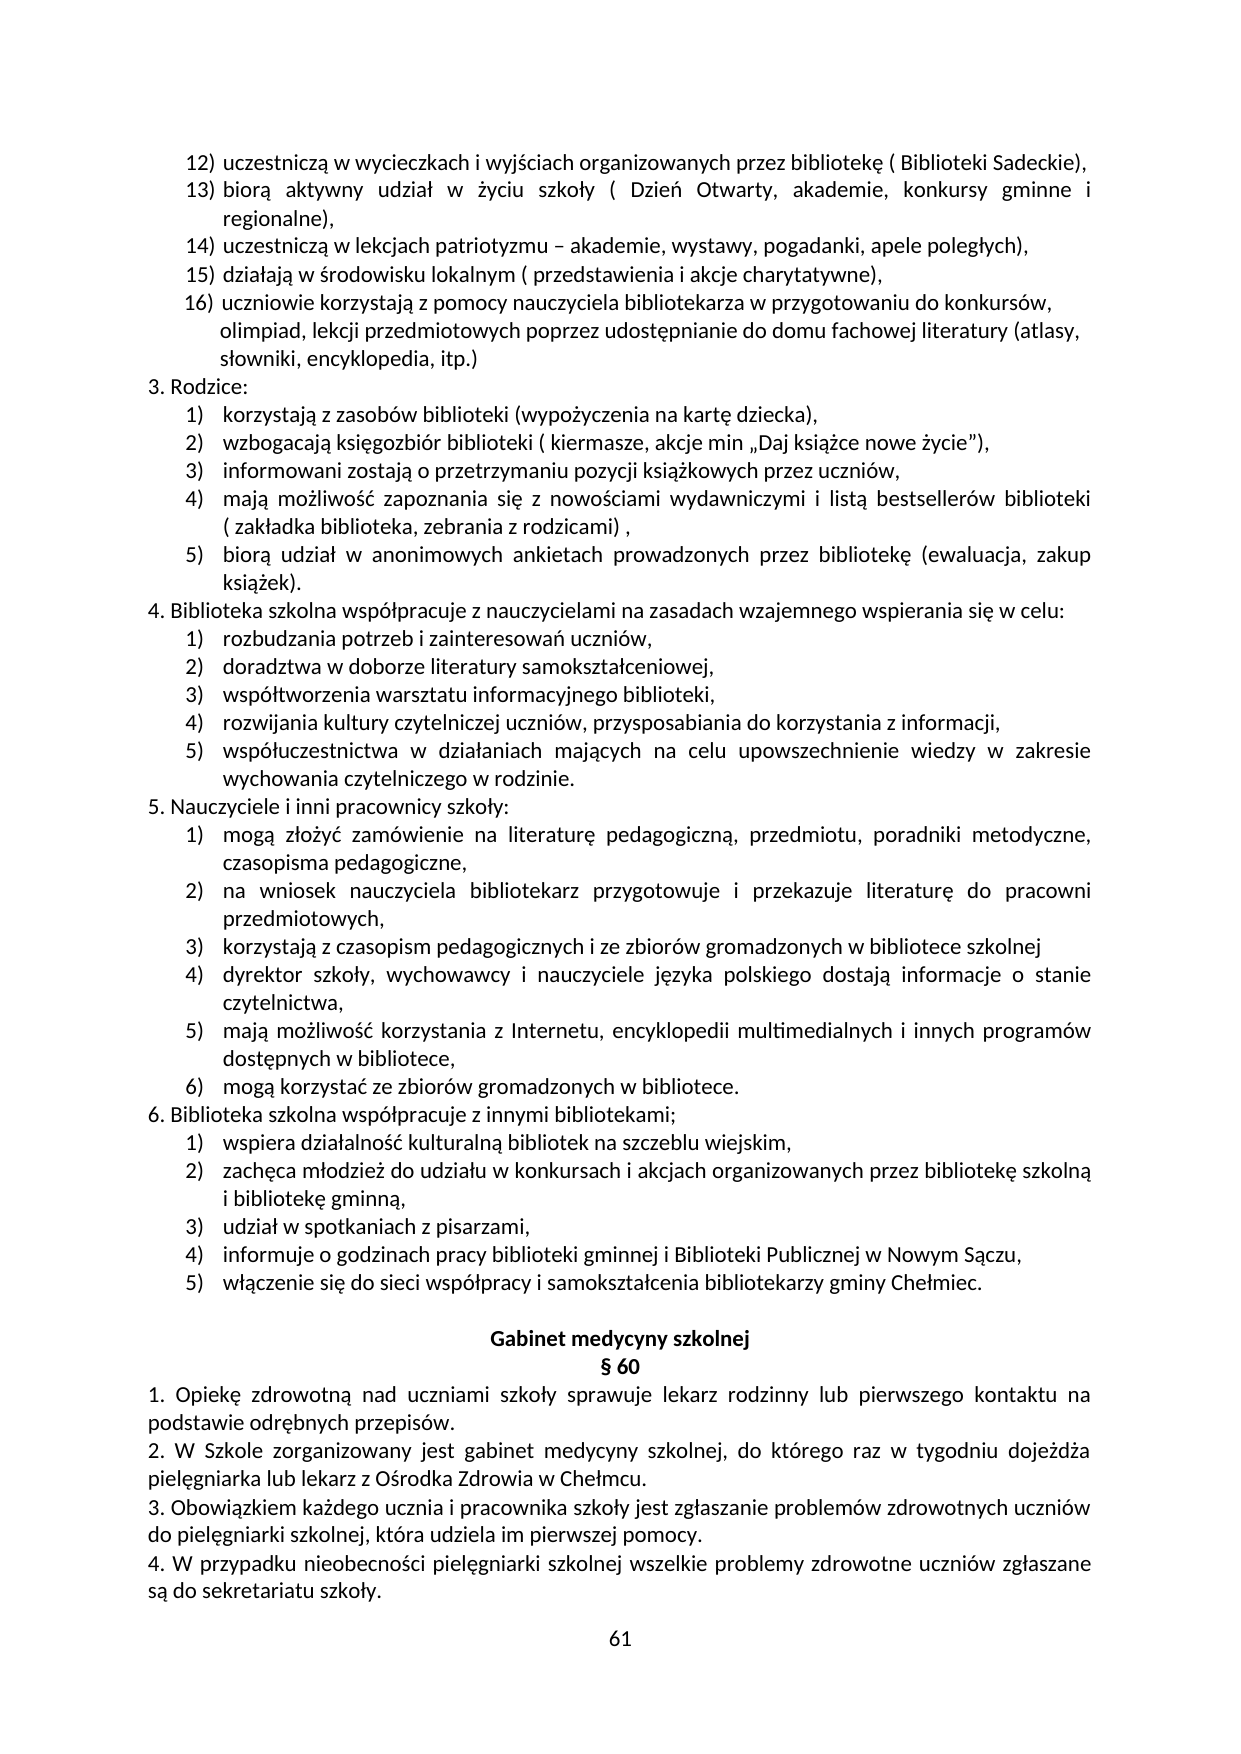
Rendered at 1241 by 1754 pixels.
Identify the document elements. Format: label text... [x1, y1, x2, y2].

text 4. Biblioteka szkolna współpracuje z nauczycielami na zasadach wzajemnego wspierania się w celu: [148, 596, 1093, 624]
text 16) uczniowie korzystają z pomocy nauczyciela bibliotekarza w przygotowaniu do konkursów, [148, 288, 1093, 316]
text § 60 [148, 1352, 1093, 1381]
list korzystają z czasopism pedagogicznych i ze zbiorów gromadzonych w bibliotece szkolnej [185, 932, 1093, 960]
list udział w spotkaniach z pisarzami, [185, 1212, 1093, 1240]
list mają możliwość zapoznania się z nowościami wydawniczymi i listą bestsellerów biblioteki ( zakładka biblioteka, zebrania z rodzicami) , [185, 484, 1093, 540]
list dyrektor szkoły, wychowawcy i nauczyciele języka polskiego dostają informacje o stanie czytelnictwa, [185, 960, 1093, 1016]
text 2. W Szkole zorganizowany jest gabinet medycyny szkolnej, do którego raz w tygodniu dojeżdża pielęgniarka lub lekarz z Ośrodka Zdrowia w Chełmcu. [148, 1437, 1093, 1493]
list informuje o godzinach pracy biblioteki gminnej i Biblioteki Publicznej w Nowym Sączu, [185, 1240, 1093, 1268]
text 5. Nauczyciele i inni pracownicy szkoły: [148, 792, 1093, 820]
list biorą aktywny udział w życiu szkoły ( Dzień Otwarty, akademie, konkursy gminne i regionalne), [185, 176, 1093, 232]
list korzystają z zasobów biblioteki (wypożyczenia na kartę dziecka), [185, 400, 1093, 428]
list informowani zostają o przetrzymaniu pozycji książkowych przez uczniów, [185, 456, 1093, 484]
list mają możliwość korzystania z Internetu, encyklopedii multimedialnych i innych programów dostępnych w bibliotece, [185, 1016, 1093, 1072]
text 6. Biblioteka szkolna współpracuje z innymi bibliotekami; [148, 1100, 1093, 1128]
text 1. Opiekę zdrowotną nad uczniami szkoły sprawuje lekarz rodzinny lub pierwszego kontaktu na podstawie odrębnych przepisów. [148, 1381, 1093, 1437]
list mogą korzystać ze zbiorów gromadzonych w bibliotece. [185, 1072, 1093, 1100]
list zachęca młodzież do udziału w konkursach i akcjach organizowanych przez bibliotekę szkolną i bibliotekę gminną, [185, 1156, 1093, 1212]
list uczestniczą w lekcjach patriotyzmu – akademie, wystawy, pogadanki, apele poległych), [185, 232, 1093, 260]
list działają w środowisku lokalnym ( przedstawienia i akcje charytatywne), [185, 260, 1093, 288]
list włączenie się do sieci współpracy i samokształcenia bibliotekarzy gminy Chełmiec. [185, 1268, 1093, 1296]
text olimpiad, lekcji przedmiotowych poprzez udostępnianie do domu fachowej literatury (atlasy, [148, 316, 1093, 344]
list mogą złożyć zamówienie na literaturę pedagogiczną, przedmiotu, poradniki metodyczne, czasopisma pedagogiczne, [185, 820, 1093, 876]
text 3. Rodzice: [148, 372, 1093, 400]
text słowniki, encyklopedia, itp.) [148, 344, 1093, 372]
text Gabinet medycyny szkolnej [148, 1324, 1093, 1352]
list uczestniczą w wycieczkach i wyjściach organizowanych przez bibliotekę ( Biblioteki Sadeckie), [185, 148, 1093, 176]
list współuczestnictwa w działaniach mających na celu upowszechnienie wiedzy w zakresie wychowania czytelniczego w rodzinie. [185, 736, 1093, 792]
list biorą udział w anonimowych ankietach prowadzonych przez bibliotekę (ewaluacja, zakup książek). [185, 540, 1093, 596]
list wzbogacają księgozbiór biblioteki ( kiermasze, akcje min „Daj książce nowe życie”), [185, 428, 1093, 456]
list współtworzenia warsztatu informacyjnego biblioteki, [185, 680, 1093, 708]
list rozbudzania potrzeb i zainteresowań uczniów, [185, 624, 1093, 652]
list wspiera działalność kulturalną bibliotek na szczeblu wiejskim, [185, 1128, 1093, 1156]
text 4. W przypadku nieobecności pielęgniarki szkolnej wszelkie problemy zdrowotne uczniów zgłaszane są do sekretariatu szkoły. [148, 1549, 1093, 1605]
list doradztwa w doborze literatury samokształceniowej, [185, 652, 1093, 680]
list na wniosek nauczyciela bibliotekarz przygotowuje i przekazuje literaturę do pracowni przedmiotowych, [185, 876, 1093, 932]
list rozwijania kultury czytelniczej uczniów, przysposabiania do korzystania z informacji, [185, 708, 1093, 736]
text 3. Obowiązkiem każdego ucznia i pracownika szkoły jest zgłaszanie problemów zdrowotnych uczniów do pielęgniarki szkolnej, która udziela im pierwszej pomocy. [148, 1493, 1093, 1549]
